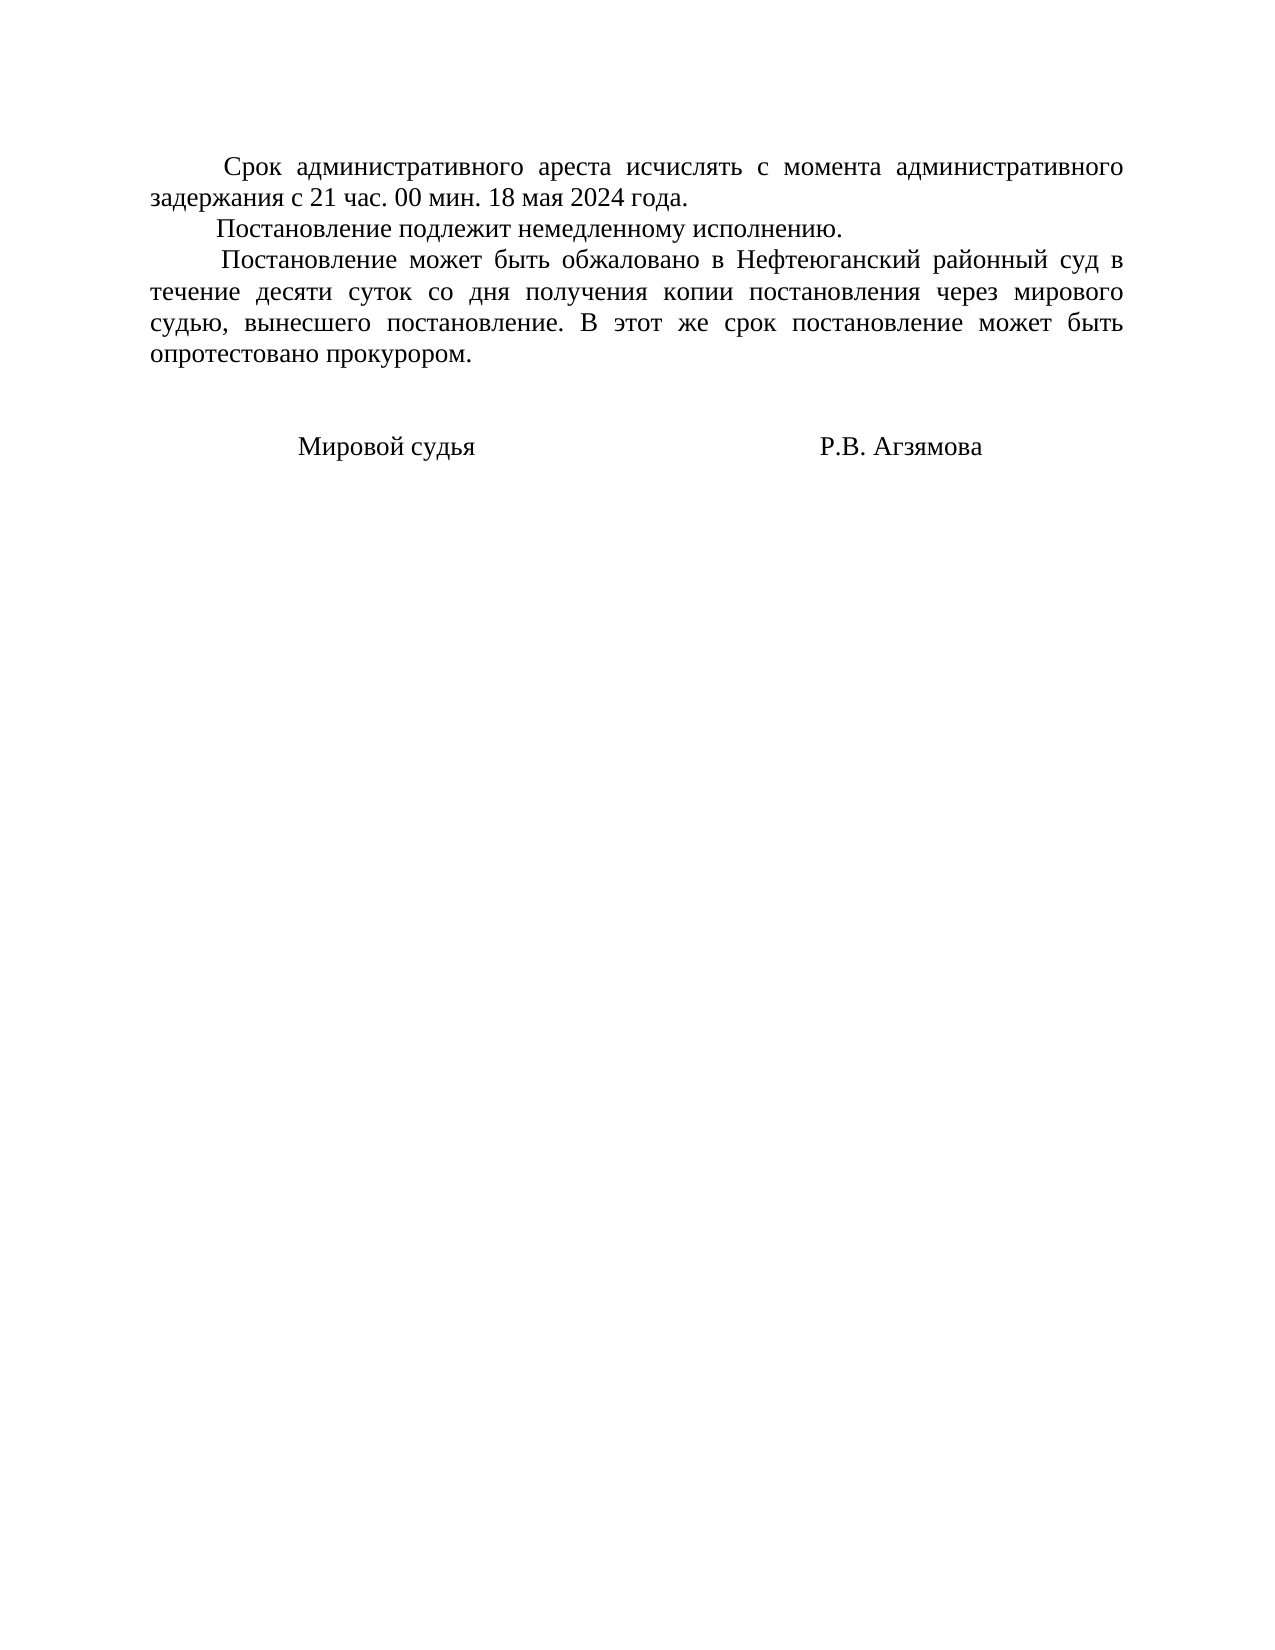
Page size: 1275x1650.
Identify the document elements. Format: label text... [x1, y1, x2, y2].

text Срок административного ареста исчислять с момента административного задержания с 21 час. 00 мин. 18 мая 2024 года. [150, 150, 1125, 212]
text Постановление подлежит немедленному исполнению. [150, 212, 1125, 243]
text Постановление может быть обжаловано в Нефтеюганский районный суд в течение десяти суток со дня получения копии постановления через мирового судью, вынесшего постановление. В этот же срок постановление может быть опротестовано прокурором. [150, 243, 1125, 368]
text Мировой судья Р.В. Агзямова [298, 430, 1125, 461]
